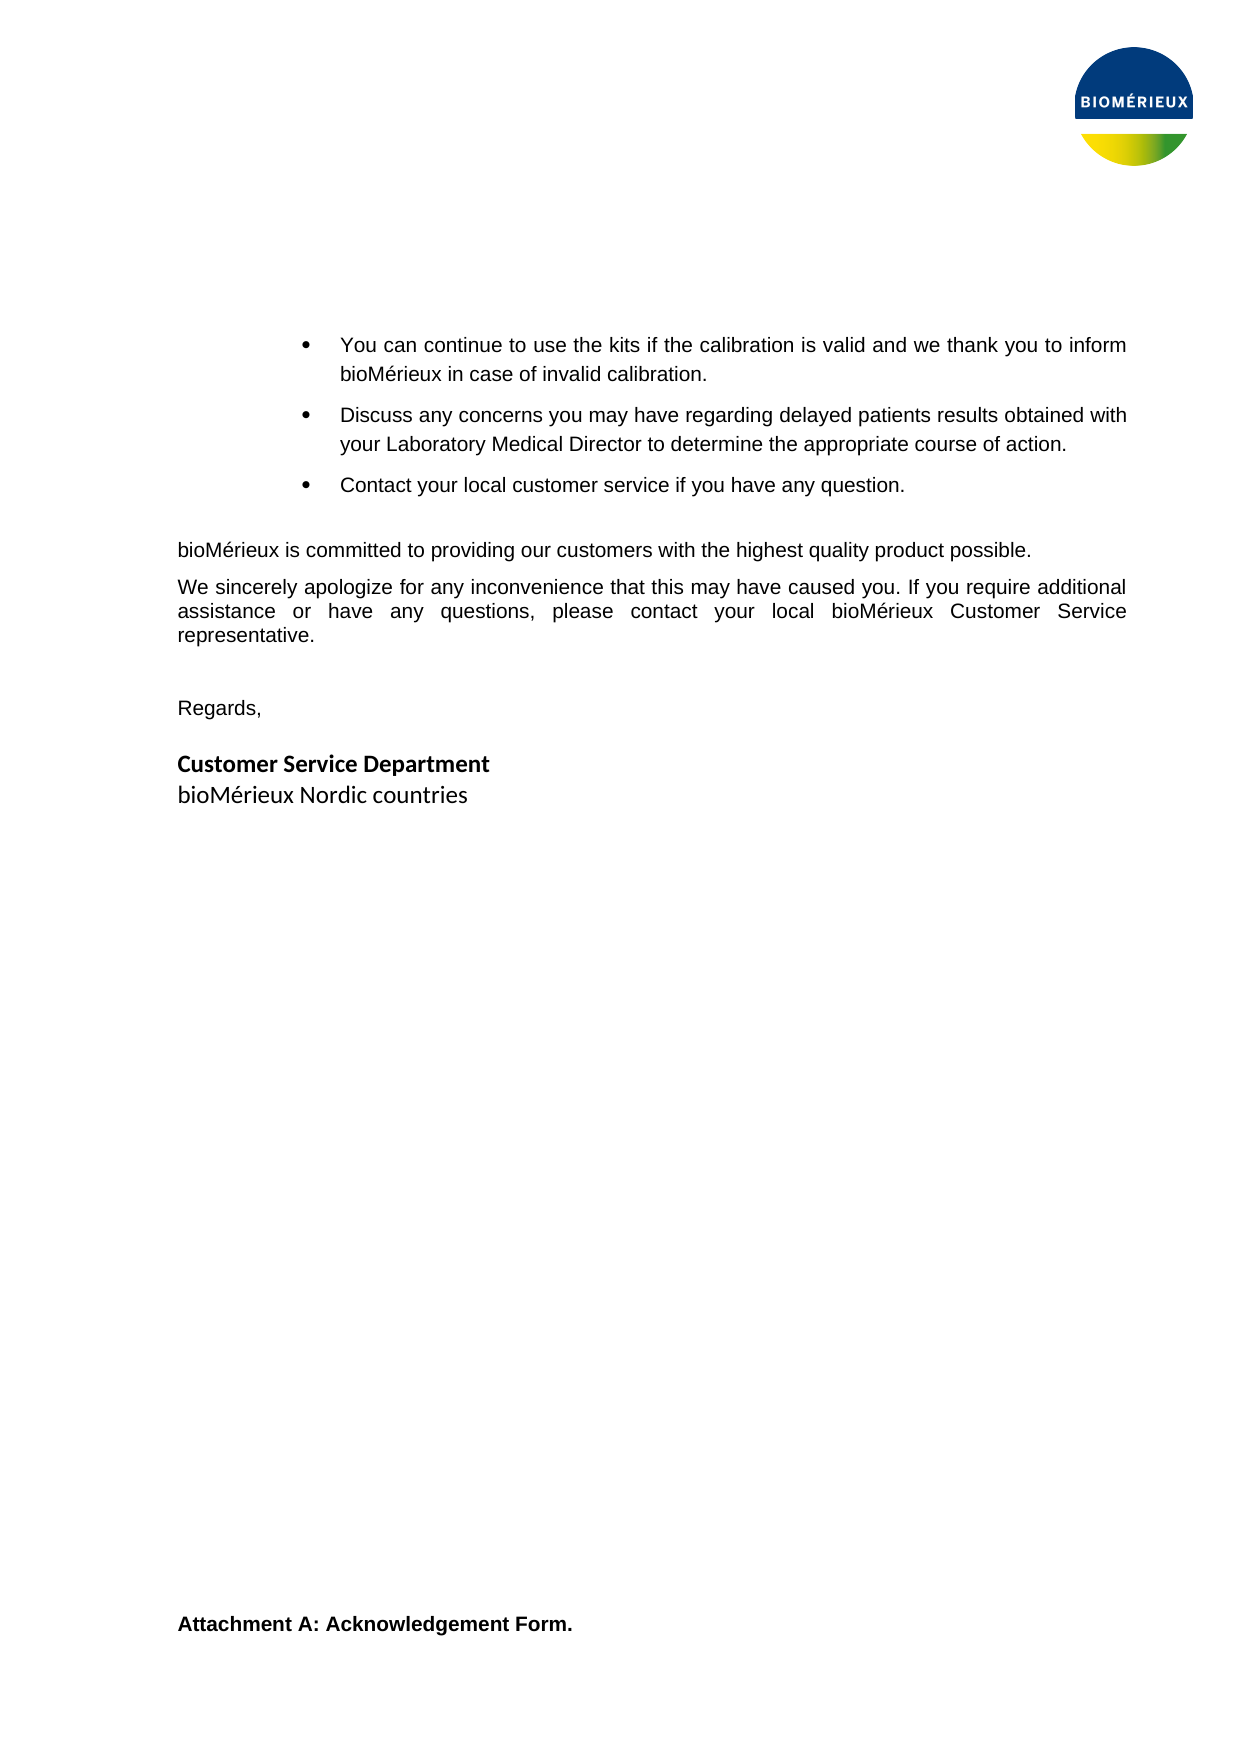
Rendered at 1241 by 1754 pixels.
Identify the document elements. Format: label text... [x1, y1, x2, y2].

text We sincerely apologize for any inconvenience that this may have caused you. If you require additional assistance or have any questions, please contact your local bioMérieux Customer Service representative. [177, 575, 1128, 647]
list Contact your local customer service if you have any question. [302, 473, 1128, 497]
text bioMérieux is committed to providing our customers with the highest quality product possible. [177, 538, 1128, 562]
text Customer Service Department [177, 748, 1128, 779]
text Regards, [177, 696, 1128, 719]
list You can continue to use the kits if the calibration is valid and we thank you to inform bioMérieux in case of invalid calibration. [302, 333, 1128, 386]
text Attachment A: Acknowledgement Form. [177, 1611, 1128, 1635]
list Discuss any concerns you may have regarding delayed patients results obtained with your Laboratory Medical Director to determine the appropriate course of action. [302, 403, 1128, 456]
text bioMérieux Nordic countries [177, 779, 1128, 809]
picture [1075, 47, 1193, 166]
